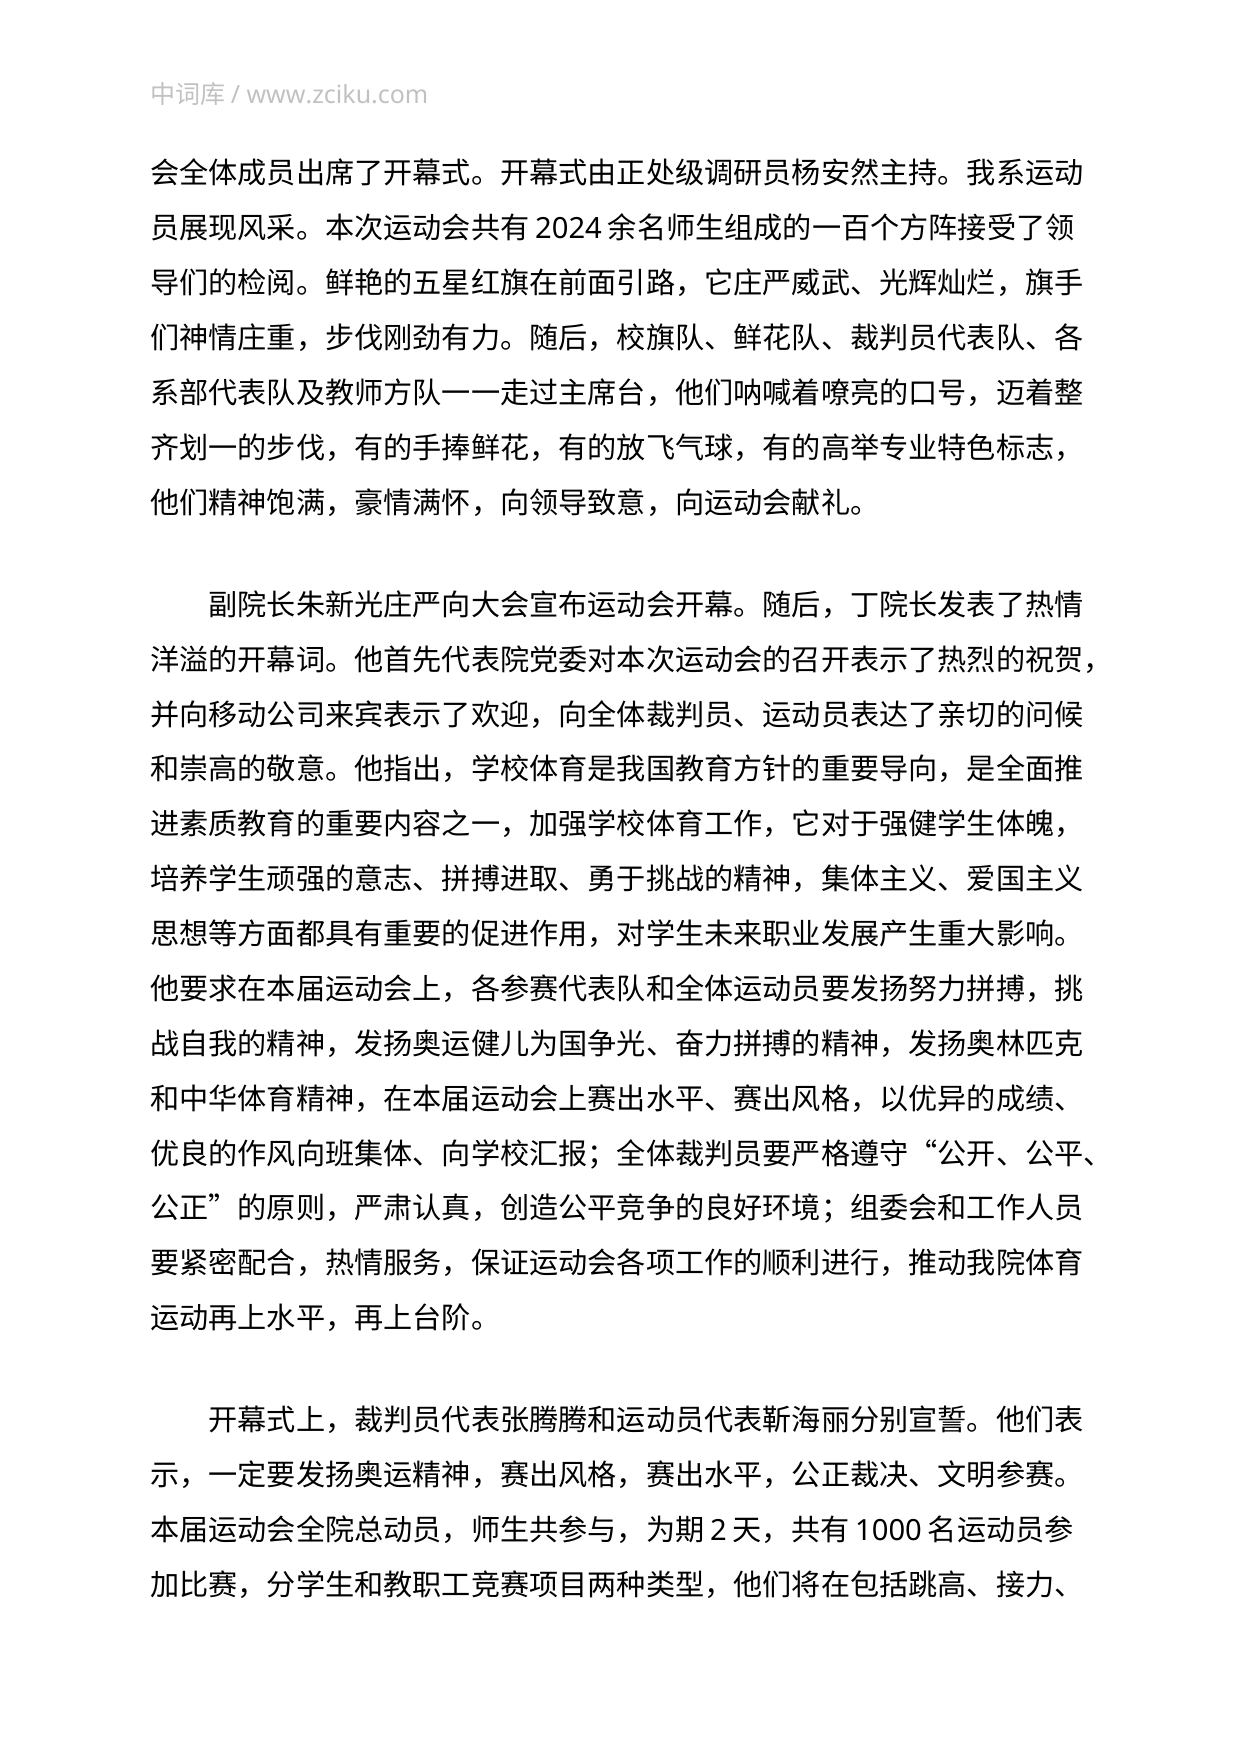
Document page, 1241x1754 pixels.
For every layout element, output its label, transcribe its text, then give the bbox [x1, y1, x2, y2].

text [150, 1397, 1090, 1604]
text 副院长朱新光庄严向大会宣布运动会开幕。随后，丁院长发表了热情洋溢的开幕词。他首先代表院党委对本次运动会的召开表示了热烈的祝贺，并向移动公司来宾表示了欢迎，向全体裁判员、运动员表达了亲切的问候和崇高的敬意。他指出，学校体育是我国教育方针的重要导向，是全面推进素质教育的重要内容之一，加强学校体育工作，它对于强健学生体魄，培养学生顽强的意志、拼搏进取、勇于挑战的精神，集体主义、爱国主义思想等方面都具有重要的促进作用，对学生未来职业发展产生重大影响。他要求在本届运动会上，各参赛代表队和全体运动员要发扬努力拼搏，挑战自我的精神，发扬奥运健儿为国争光、奋力拼搏的精神，发扬奥林匹克和中华体育精神，在本届运动会上赛出水平、赛出风格，以优异的成绩、优良的作风向班集体、向学校汇报；全体裁判员要严格遵守“公开、公平、公正”的原则，严肃认真，创造公平竞争的良好环境；组委会和工作人员要紧密配合，热情服务，保证运动会各项工作的顺利进行，推动我院体育运动再上水平，再上台阶。 [150, 581, 1090, 1337]
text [150, 150, 1090, 522]
